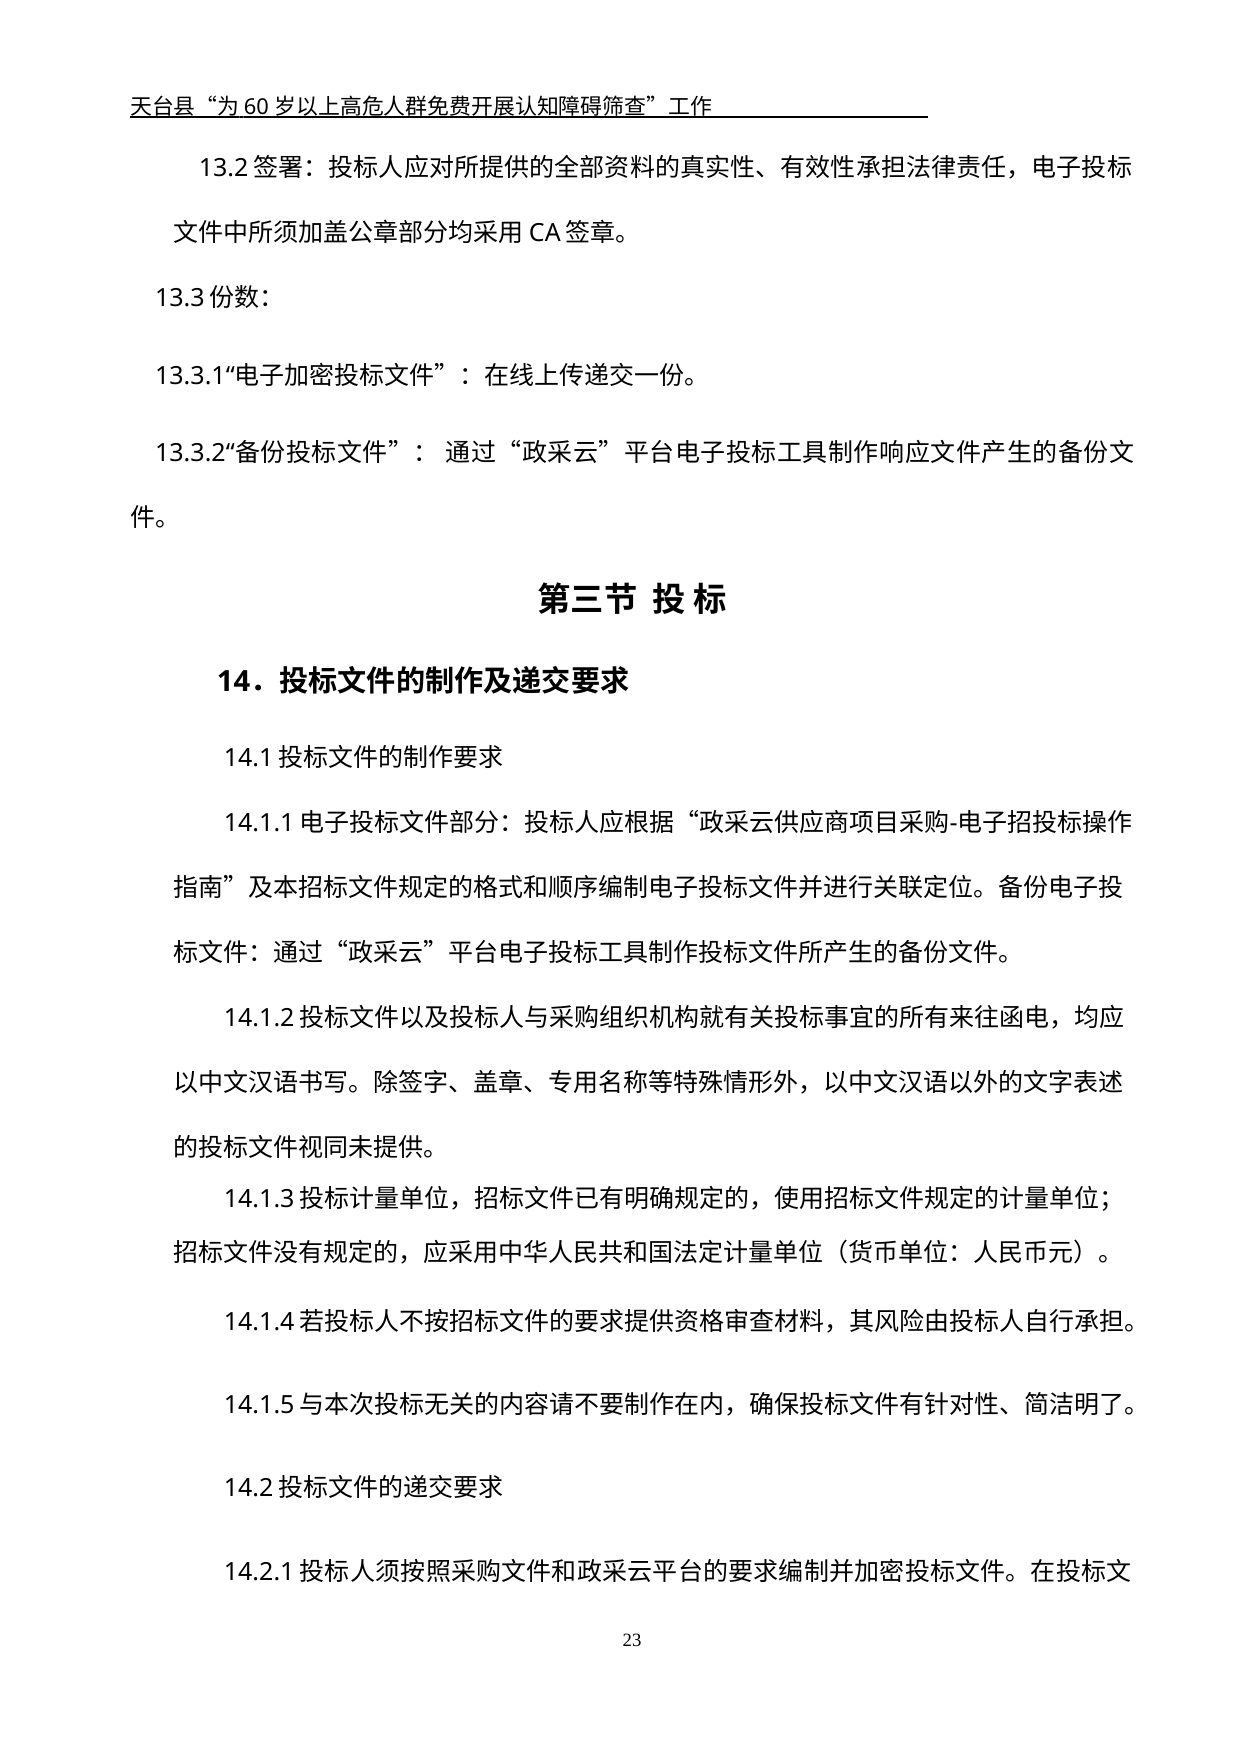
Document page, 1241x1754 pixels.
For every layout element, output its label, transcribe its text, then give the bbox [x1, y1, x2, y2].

text 13.3.1“电子加密投标文件”：在线上传递交一份。 [130, 341, 1134, 406]
text 14．投标文件的制作及递交要求 [174, 646, 1134, 711]
text 14.1.5与本次投标无关的内容请不要制作在内，确保投标文件有针对性、简洁明了。 [174, 1370, 1134, 1435]
text 13.3份数： [130, 263, 1134, 328]
text 第三节 投 标 [130, 565, 1134, 630]
text 13.3.2“备份投标文件”： 通过“政采云”平台电子投标工具制作响应文件产生的备份文件。 [130, 418, 1134, 548]
text 14.1.3投标计量单位，招标文件已有明确规定的，使用招标文件规定的计量单位；招标文件没有规定的，应采用中华人民共和国法定计量单位（货币单位：人民币元）。 [174, 1178, 1134, 1269]
text 14.1.2投标文件以及投标人与采购组织机构就有关投标事宜的所有来往函电，均应以中文汉语书写。除签字、盖章、专用名称等特殊情形外，以中文汉语以外的文字表述的投标文件视同未提供。 [174, 983, 1134, 1178]
text 13.2签署：投标人应对所提供的全部资料的真实性、有效性承担法律责任，电子投标文件中所须加盖公章部分均采用CA签章。 [174, 133, 1134, 263]
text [174, 1537, 1134, 1602]
text 14.2投标文件的递交要求 [174, 1453, 1134, 1518]
text 14.1.4若投标人不按招标文件的要求提供资格审查材料，其风险由投标人自行承担。 [174, 1287, 1134, 1352]
text 14.1.1电子投标文件部分：投标人应根据“政采云供应商项目采购-电子招投标操作指南”及本招标文件规定的格式和顺序编制电子投标文件并进行关联定位。备份电子投标文件：通过“政采云”平台电子投标工具制作投标文件所产生的备份文件。 [174, 788, 1134, 983]
text 14.1投标文件的制作要求 [174, 723, 1134, 788]
